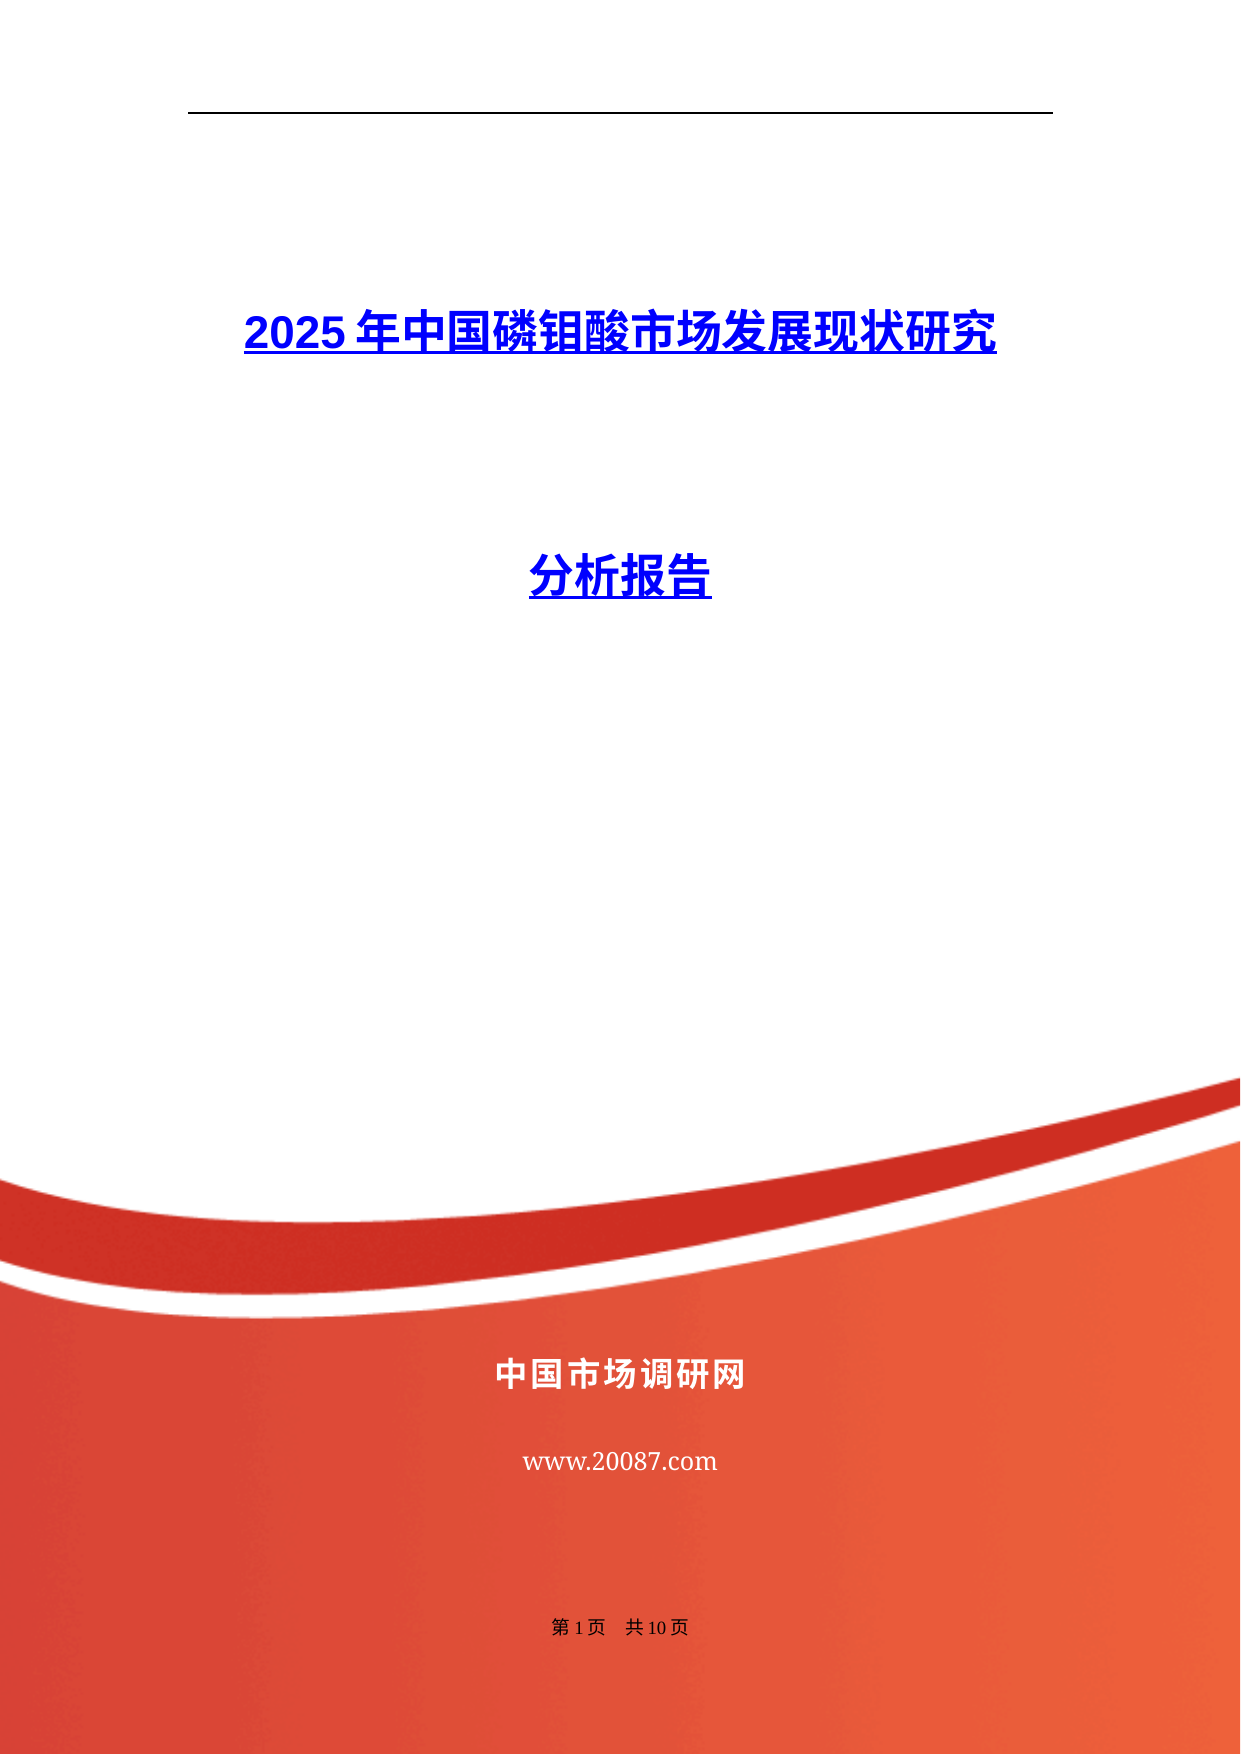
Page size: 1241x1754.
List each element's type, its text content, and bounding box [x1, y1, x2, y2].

picture [0, 1006, 1241, 1754]
subtitle 中国市场调研网 [187, 1339, 1053, 1404]
text www.20087.com [187, 1428, 1053, 1493]
table_header 2025年中国磷钼酸市场发展现状研究分析报告 [188, 207, 1053, 773]
